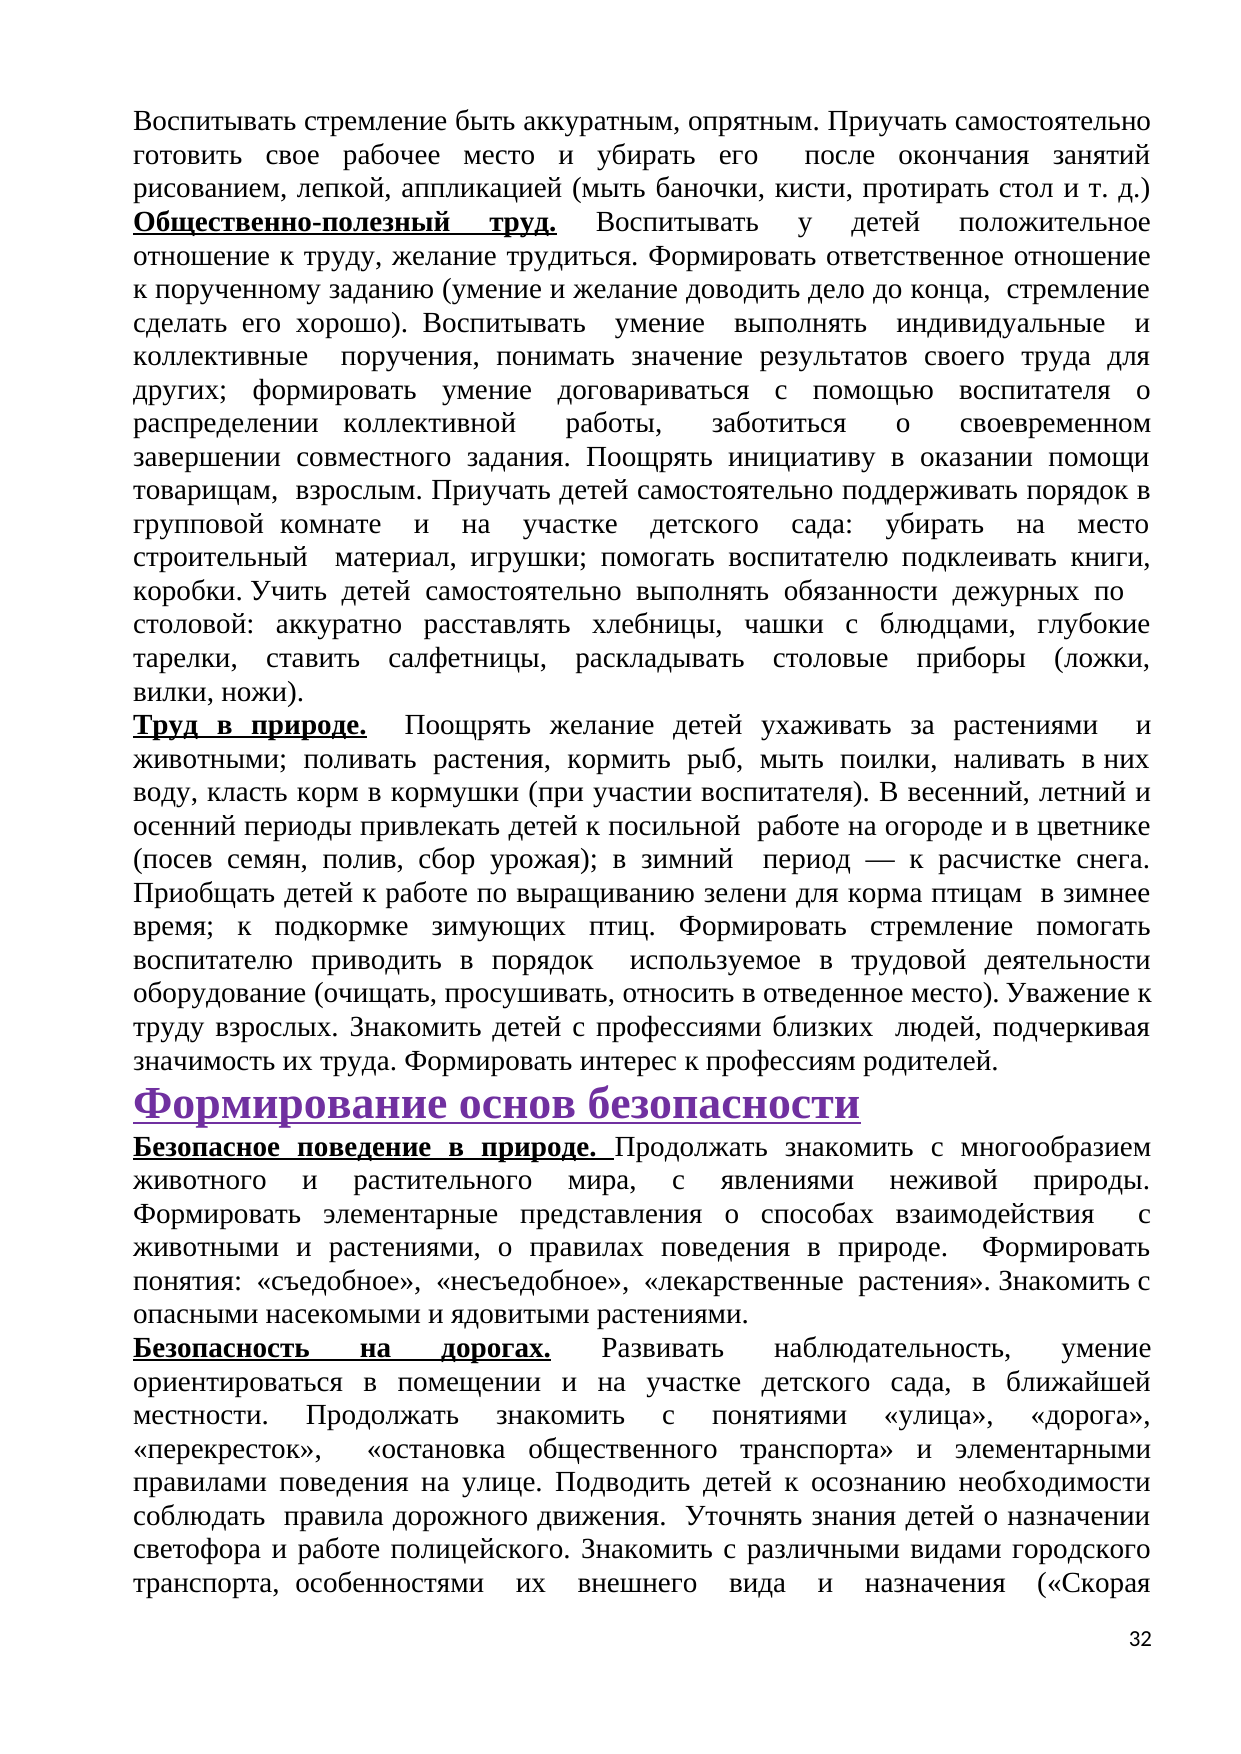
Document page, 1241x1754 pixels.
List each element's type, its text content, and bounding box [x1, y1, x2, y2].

text Воспитывать стремление быть аккуратным, опрятным. Приучать самостоятельно готовить свое рабочее место и убирать его после окончания занятий рисованием, лепкой, аппликацией (мыть баночки, кисти, протирать стол и т. д.) Общественно-полезный труд. Воспитывать у детей положительное отношение к труду, желание трудиться. Формировать ответственное отношение к порученному заданию (умение и желание доводить дело до конца, стремление сделать его хорошо). Воспитывать умение выполнять индивидуальные и коллективные поручения, понимать значение результатов своего труда для других; формировать умение договариваться с помощью воспитателя о распределении коллективной работы, заботиться о своевременном завершении совместного задания. Поощрять инициативу в оказании помощи товарищам, взрослым. Приучать детей самостоятельно поддерживать порядок в групповой комнате и на участке детского сада: убирать на место строительный материал, игрушки; помогать воспитателю подклеивать книги, коробки. Учить детей самостоятельно выполнять обязанности дежурных по [133, 103, 1152, 607]
text Формирование основ безопасности [133, 1076, 1152, 1129]
text столовой: аккуратно расставлять хлебницы, чашки с блюдцами, глубокие тарелки, ставить салфетницы, раскладывать столовые приборы (ложки, вилки, ножи). [133, 607, 1152, 707]
text Труд в природе. Поощрять желание детей ухаживать за растениями и животными; поливать растения, кормить рыб, мыть поилки, наливать в них воду, класть корм в кормушки (при участии воспитателя). В весенний, летний и осенний периоды привлекать детей к посильной работе на огороде и в цветнике (посев семян, полив, сбор урожая); в зимний период — к расчистке снега. Приобщать детей к работе по выращиванию зелени для корма птицам в зимнее время; к подкормке зимующих птиц. Формировать стремление помогать воспитателю приводить в порядок используемое в трудовой деятельности оборудование (очищать, просушивать, относить в отведенное место). Уважение к труду взрослых. Знакомить детей с профессиями близких людей, подчеркивая значимость их труда. Формировать интерес к профессиям родителей. [133, 707, 1152, 1076]
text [133, 1330, 1152, 1598]
text Безопасное поведение в природе. Продолжать знакомить с многообразием животного и растительного мира, с явлениями неживой природы. Формировать элементарные представления о способах взаимодействия с животными и растениями, о правилах поведения в природе. Формировать понятия: «съедобное», «несъедобное», «лекарственные растения». Знакомить с опасными насекомыми и ядовитыми растениями. [133, 1129, 1152, 1330]
